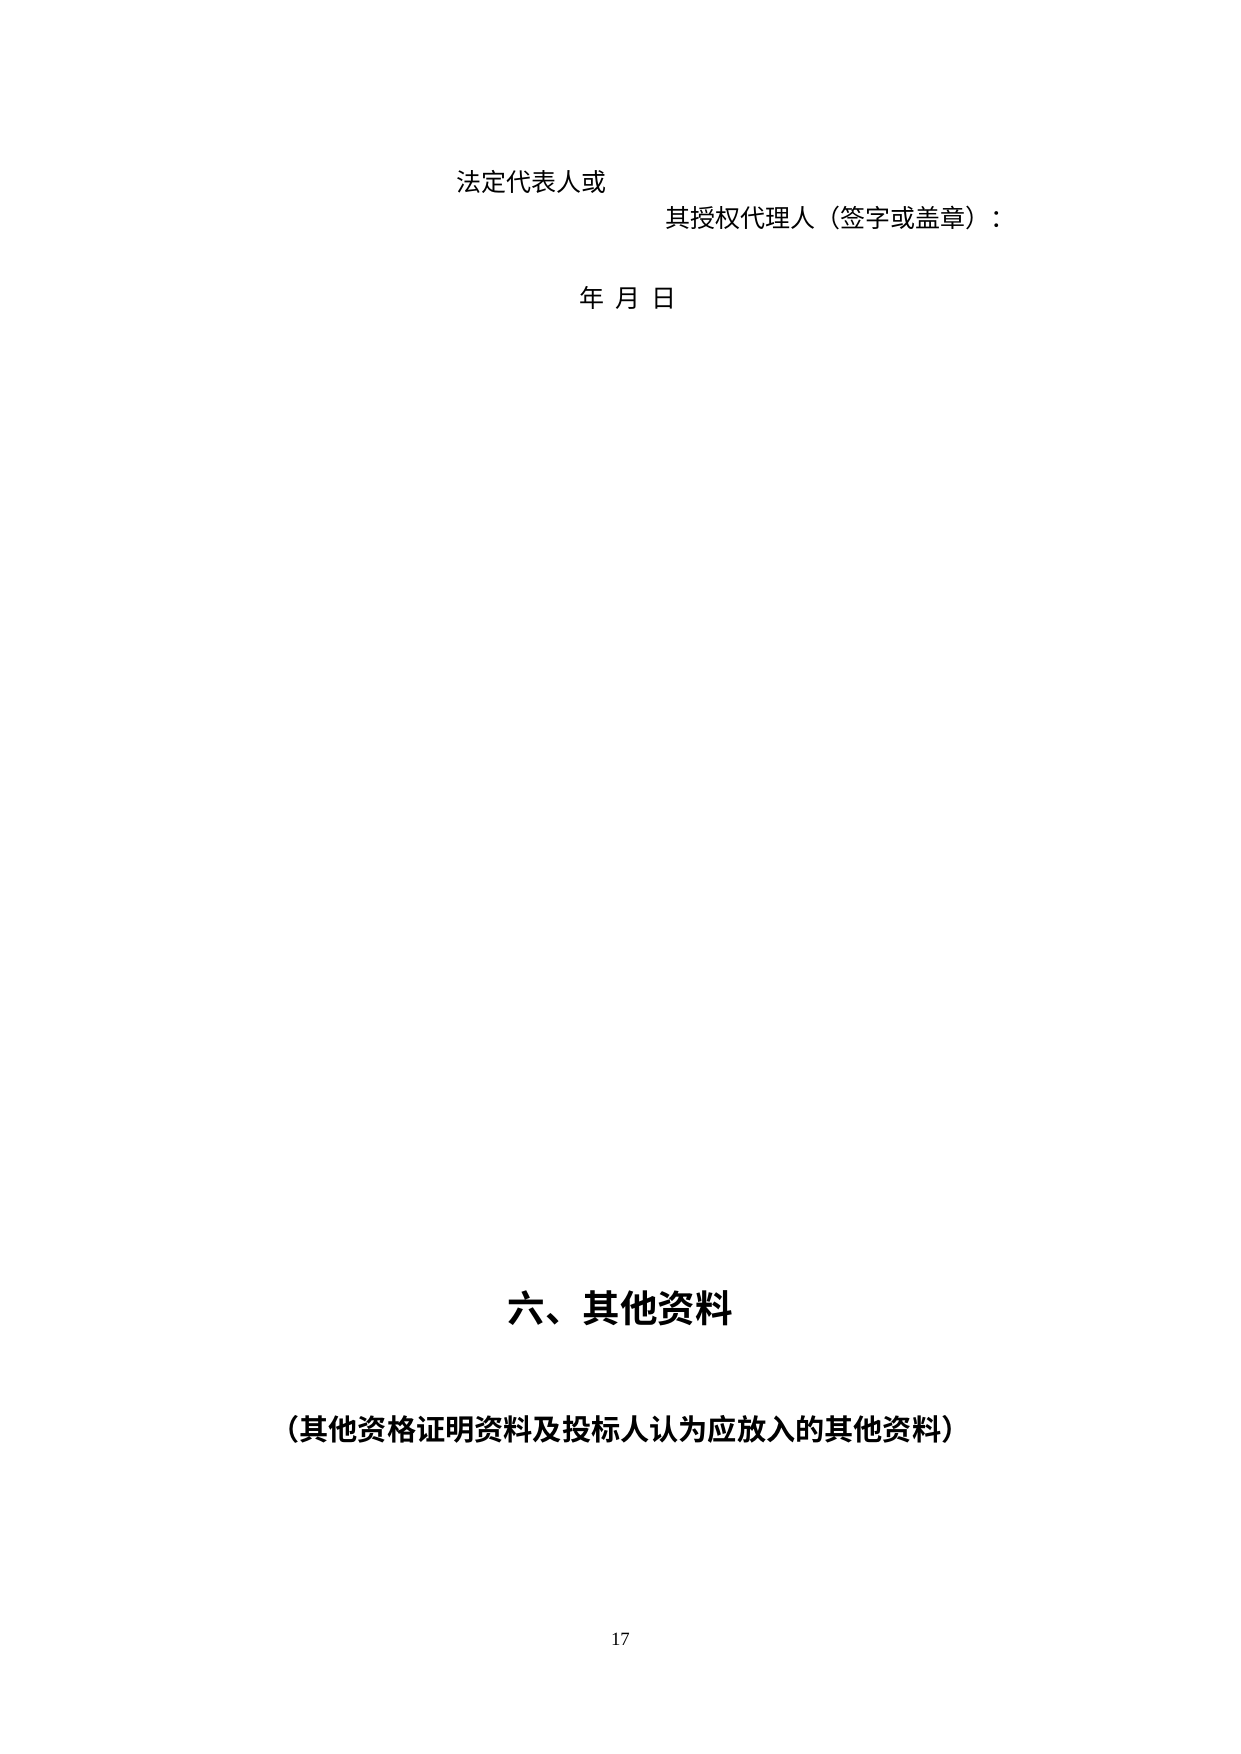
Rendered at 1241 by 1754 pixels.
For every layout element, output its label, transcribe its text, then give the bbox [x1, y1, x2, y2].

text 六、其他资料 [177, 1274, 1063, 1339]
text 其授权代理人（签字或盖章）： [177, 198, 1063, 234]
text 法定代表人或 [177, 162, 1063, 198]
text （其他资格证明资料及投标人认为应放入的其他资料） [177, 1395, 1063, 1460]
text 年 月 日 [177, 264, 1063, 329]
